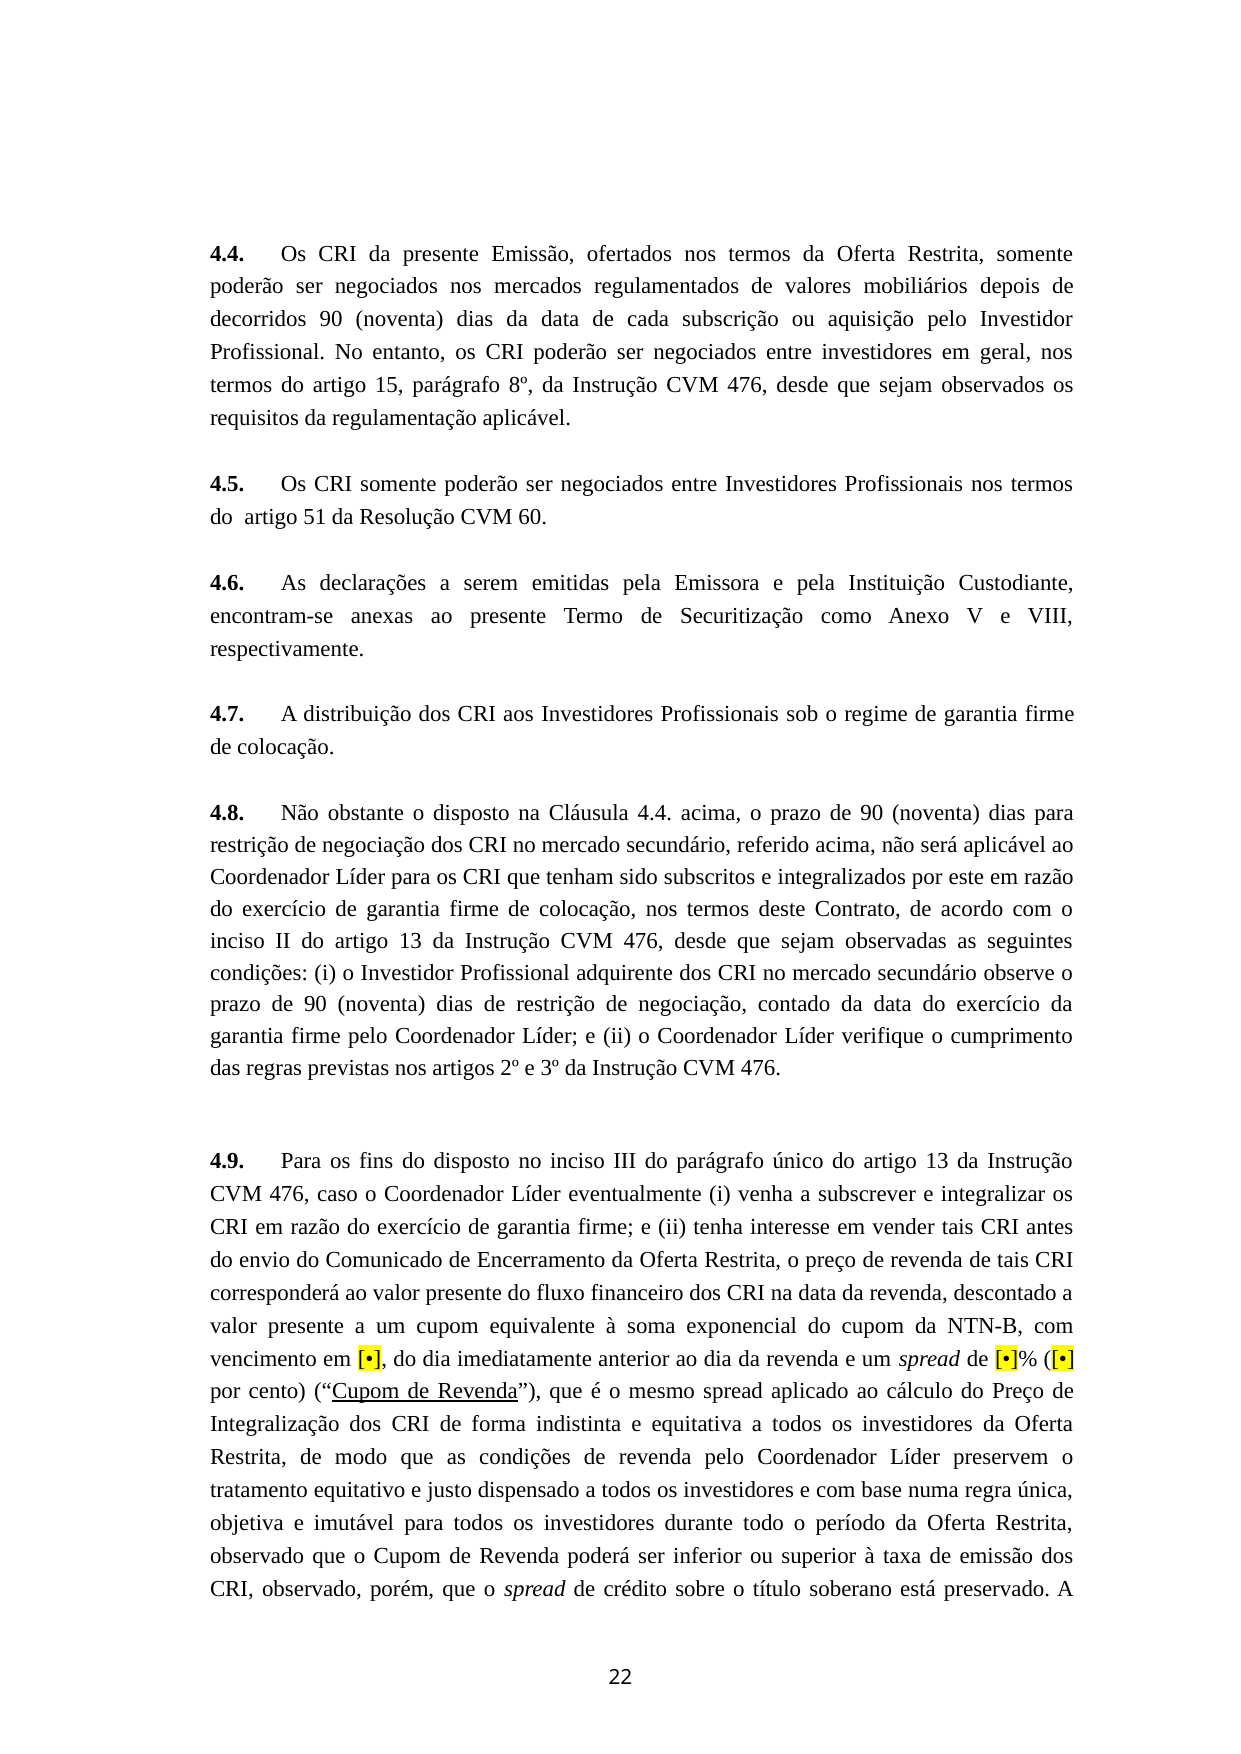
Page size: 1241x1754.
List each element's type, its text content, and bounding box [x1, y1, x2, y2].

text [210, 1147, 1075, 1601]
text As declarações a serem emitidas pela Emissora e pela Instituição Custodiante, encontram-se anexas ao presente Termo de Securitização como Anexo V e VIII, respectivamente. [210, 569, 1075, 661]
text Os CRI da presente Emissão, ofertados nos termos da Oferta Restrita, somente poderão ser negociados nos mercados regulamentados de valores mobiliários depois de decorridos 90 (noventa) dias da data de cada subscrição ou aquisição pelo Investidor Profissional. No entanto, os CRI poderão ser negociados entre investidores em geral, nos termos do artigo 15, parágrafo 8º, da Instrução CVM 476, desde que sejam observados os requisitos da regulamentação aplicável. [210, 240, 1075, 431]
text A distribuição dos CRI aos Investidores Profissionais sob o regime de garantia firme de colocação. [210, 701, 1075, 760]
text Não obstante o disposto na Cláusula 4.4. acima, o prazo de 90 (noventa) dias para restrição de negociação dos CRI no mercado secundário, referido acima, não será aplicável ao Coordenador Líder para os CRI que tenham sido subscritos e integralizados por este em razão do exercício de garantia firme de colocação, nos termos deste Contrato, de acordo com o inciso II do artigo 13 da Instrução CVM 476, desde que sejam observadas as seguintes condições: (i) o Investidor Profissional adquirente dos CRI no mercado secundário observe o prazo de 90 (noventa) dias de restrição de negociação, contado da data do exercício da garantia firme pelo Coordenador Líder; e (ii) o Coordenador Líder verifique o cumprimento das regras previstas nos artigos 2º e 3º da Instrução CVM 476. [210, 799, 1075, 1081]
text Os CRI somente poderão ser negociados entre Investidores Profissionais nos termos do artigo 51 da Resolução CVM 60. [210, 470, 1075, 529]
